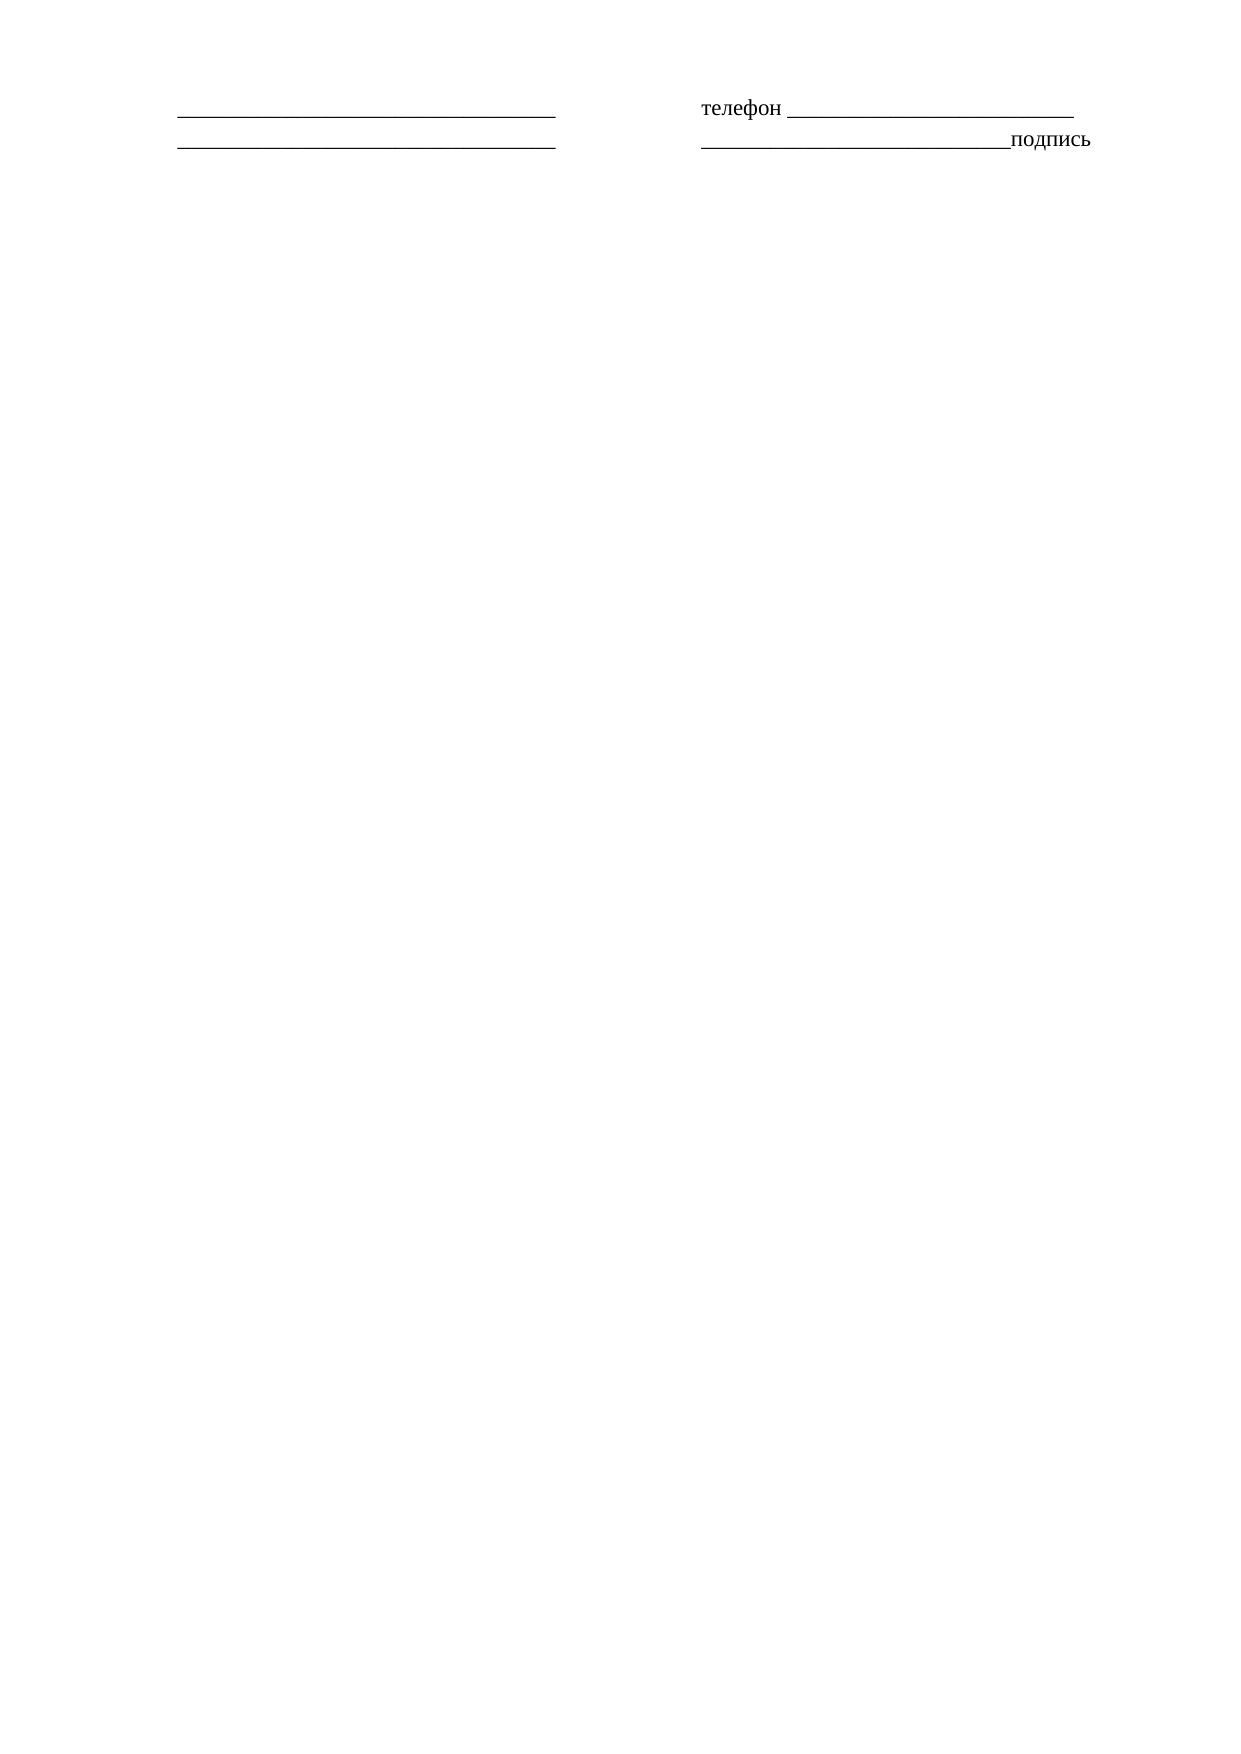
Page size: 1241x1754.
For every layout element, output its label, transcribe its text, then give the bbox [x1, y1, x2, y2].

text _________________________________ [177, 94, 627, 121]
text ___________________________подпись [701, 125, 1152, 151]
text _________________________________ [177, 125, 627, 151]
text телефон _________________________ [701, 94, 1152, 121]
